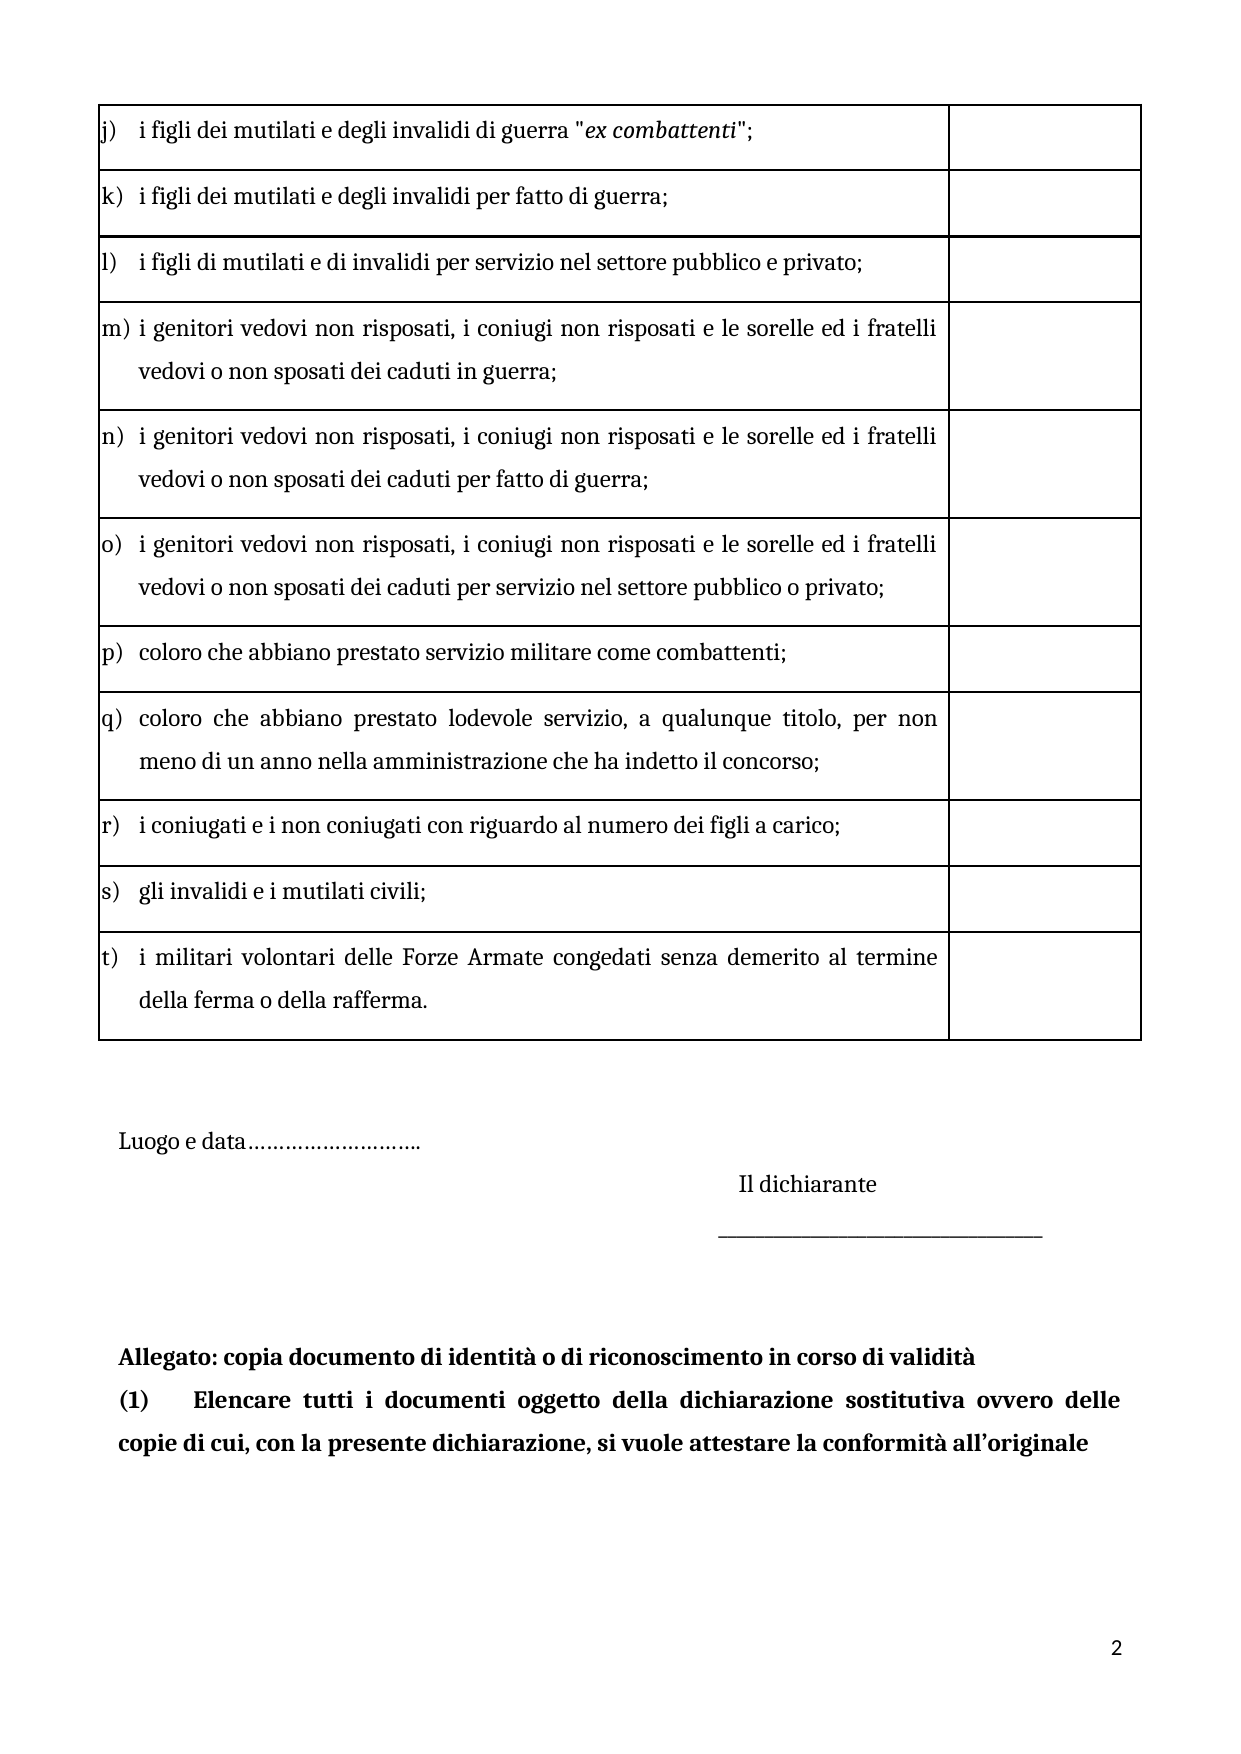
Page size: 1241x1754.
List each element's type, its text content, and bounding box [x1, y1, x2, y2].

table_cell coloro che abbiano prestato lodevole servizio, a qualunque titolo, per non meno di un anno nella amministrazione che ha indetto il concorso; [100, 693, 948, 799]
list Elencare tutti i documenti oggetto della dichiarazione sostitutiva ovvero delle copie di cui, con la presente dichiarazione, si vuole attestare la conformità all’originale [118, 1386, 1122, 1458]
table_cell i figli dei mutilati e degli invalidi di guerra "ex combattenti"; [100, 106, 948, 169]
table_cell i genitori vedovi non risposati, i coniugi non risposati e le sorelle ed i fratelli vedovi o non sposati dei caduti in guerra; [100, 303, 948, 409]
text Il dichiarante [418, 1170, 1122, 1199]
table_cell [950, 519, 1140, 625]
table_cell [950, 693, 1140, 799]
table_cell i militari volontari delle Forze Armate congedati senza demerito al termine della ferma o della rafferma. [100, 933, 948, 1039]
text Allegato: copia documento di identità o di riconoscimento in corso di validità [118, 1343, 1122, 1371]
table_cell i genitori vedovi non risposati, i coniugi non risposati e le sorelle ed i fratelli vedovi o non sposati dei caduti per fatto di guerra; [100, 411, 948, 517]
table_cell coloro che abbiano prestato servizio militare come combattenti; [100, 627, 948, 691]
table_cell [950, 627, 1140, 691]
table_cell [950, 106, 1140, 169]
text ___________________________________ [118, 1213, 1122, 1242]
table_cell i genitori vedovi non risposati, i coniugi non risposati e le sorelle ed i fratelli vedovi o non sposati dei caduti per servizio nel settore pubblico o privato; [100, 519, 948, 625]
table_cell [950, 303, 1140, 409]
table_cell [950, 238, 1140, 301]
text Luogo e data………………………. [118, 1127, 1122, 1156]
table_cell [950, 867, 1140, 931]
table_cell i figli dei mutilati e degli invalidi per fatto di guerra; [100, 171, 948, 235]
table_cell [950, 411, 1140, 517]
table_cell i figli di mutilati e di invalidi per servizio nel settore pubblico e privato; [100, 238, 948, 301]
table_cell [950, 171, 1140, 235]
table_cell [950, 933, 1140, 1039]
table_cell gli invalidi e i mutilati civili; [100, 867, 948, 931]
table_cell i coniugati e i non coniugati con riguardo al numero dei figli a carico; [100, 801, 948, 865]
table_cell [950, 801, 1140, 865]
